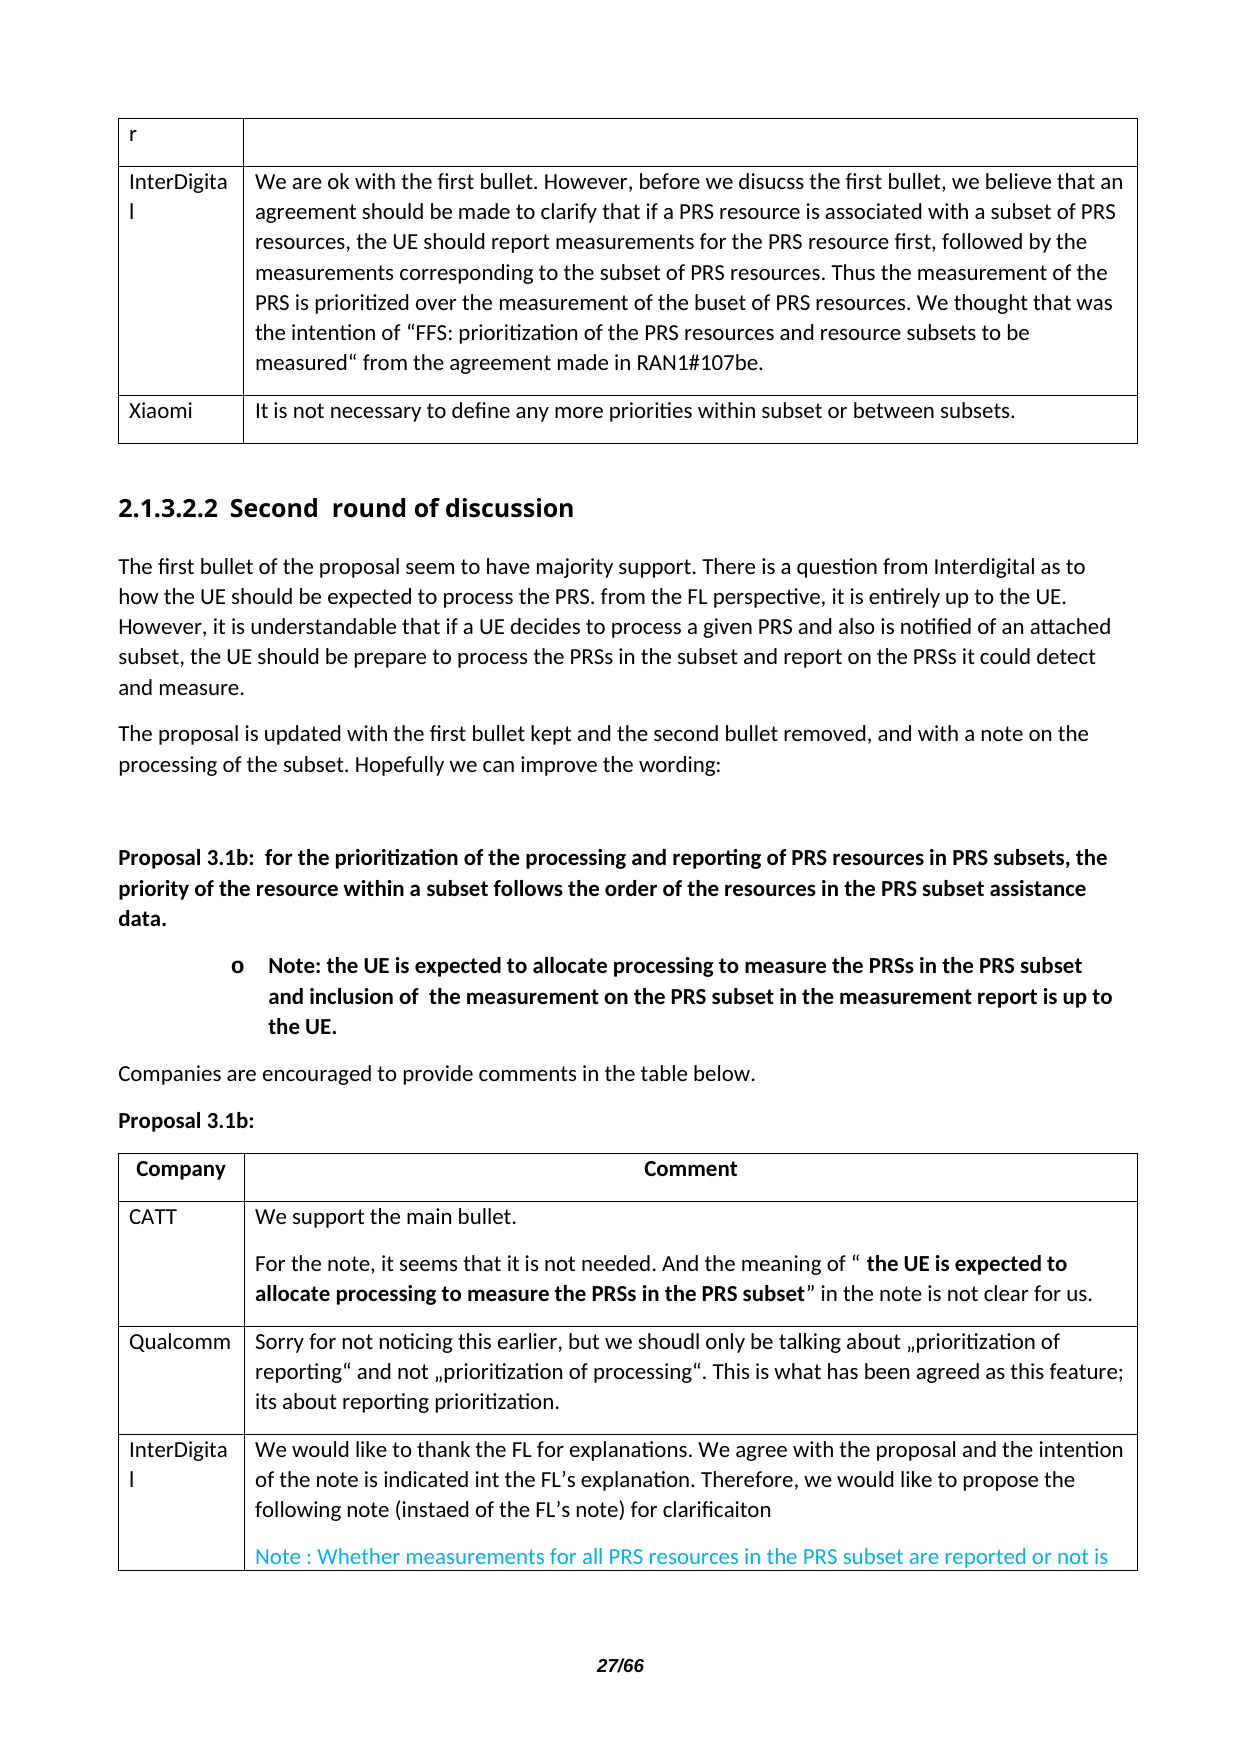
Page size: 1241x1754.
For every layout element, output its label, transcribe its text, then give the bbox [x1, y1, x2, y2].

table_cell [244, 119, 1137, 166]
table_cell It is not necessary to define any more priorities within subset or between subsets. [244, 396, 1137, 443]
list Note: the UE is expected to allocate processing to measure the PRSs in the PRS subset and inclusion of the measurement on the PRS subset in the measurement report is up to the UE. [231, 951, 1122, 1040]
table_cell Xiaomi [119, 396, 243, 443]
table_cell InterDigital [119, 1435, 244, 1570]
subtitle Second round of discussion [118, 491, 1122, 525]
table_cell Fraunhofer [119, 119, 243, 166]
table_header Comment [245, 1154, 1137, 1201]
text Companies are encouraged to provide comments in the table below. [118, 1059, 1122, 1087]
table_cell We support the main bullet. For the note, it seems that it is not needed. And the meaning of “ the UE is expected to allocate processing to measure the PRSs in the PRS subset” in the note is not clear for us. [245, 1202, 1137, 1326]
table_header Company [119, 1154, 244, 1201]
table_cell InterDigital [119, 167, 243, 395]
text Proposal 3.1b: for the prioritization of the processing and reporting of PRS resources in PRS subsets, the priority of the resource within a subset follows the order of the resources in the PRS subset assistance data. [118, 843, 1122, 932]
table_cell We are ok with the first bullet. However, before we disucss the first bullet, we believe that an agreement should be made to clarify that if a PRS resource is associated with a subset of PRS resources, the UE should report measurements for the PRS resource first, followed by the measurements corresponding to the subset of PRS resources. Thus the measurement of the PRS is prioritized over the measurement of the buset of PRS resources. We thought that was the intention of “FFS: prioritization of the PRS resources and resource subsets to be measured“ from the agreement made in RAN1#107be. [244, 167, 1137, 395]
table_cell Sorry for not noticing this earlier, but we shoudl only be talking about „prioritization of reporting“ and not „prioritization of processing“. This is what has been agreed as this feature; its about reporting prioritization. [245, 1327, 1137, 1434]
text The proposal is updated with the first bullet kept and the second bullet removed, and with a note on the processing of the subset. Hopefully we can improve the wording: [118, 719, 1122, 778]
table_cell CATT [119, 1202, 244, 1326]
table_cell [245, 1435, 1137, 1570]
text Proposal 3.1b: [118, 1106, 1122, 1134]
text The first bullet of the proposal seem to have majority support. There is a question from Interdigital as to how the UE should be expected to process the PRS. from the FL perspective, it is entirely up to the UE. However, it is understandable that if a UE decides to process a given PRS and also is notified of an attached subset, the UE should be prepare to process the PRSs in the subset and report on the PRSs it could detect and measure. [118, 552, 1122, 701]
table_cell Qualcomm [119, 1327, 244, 1434]
